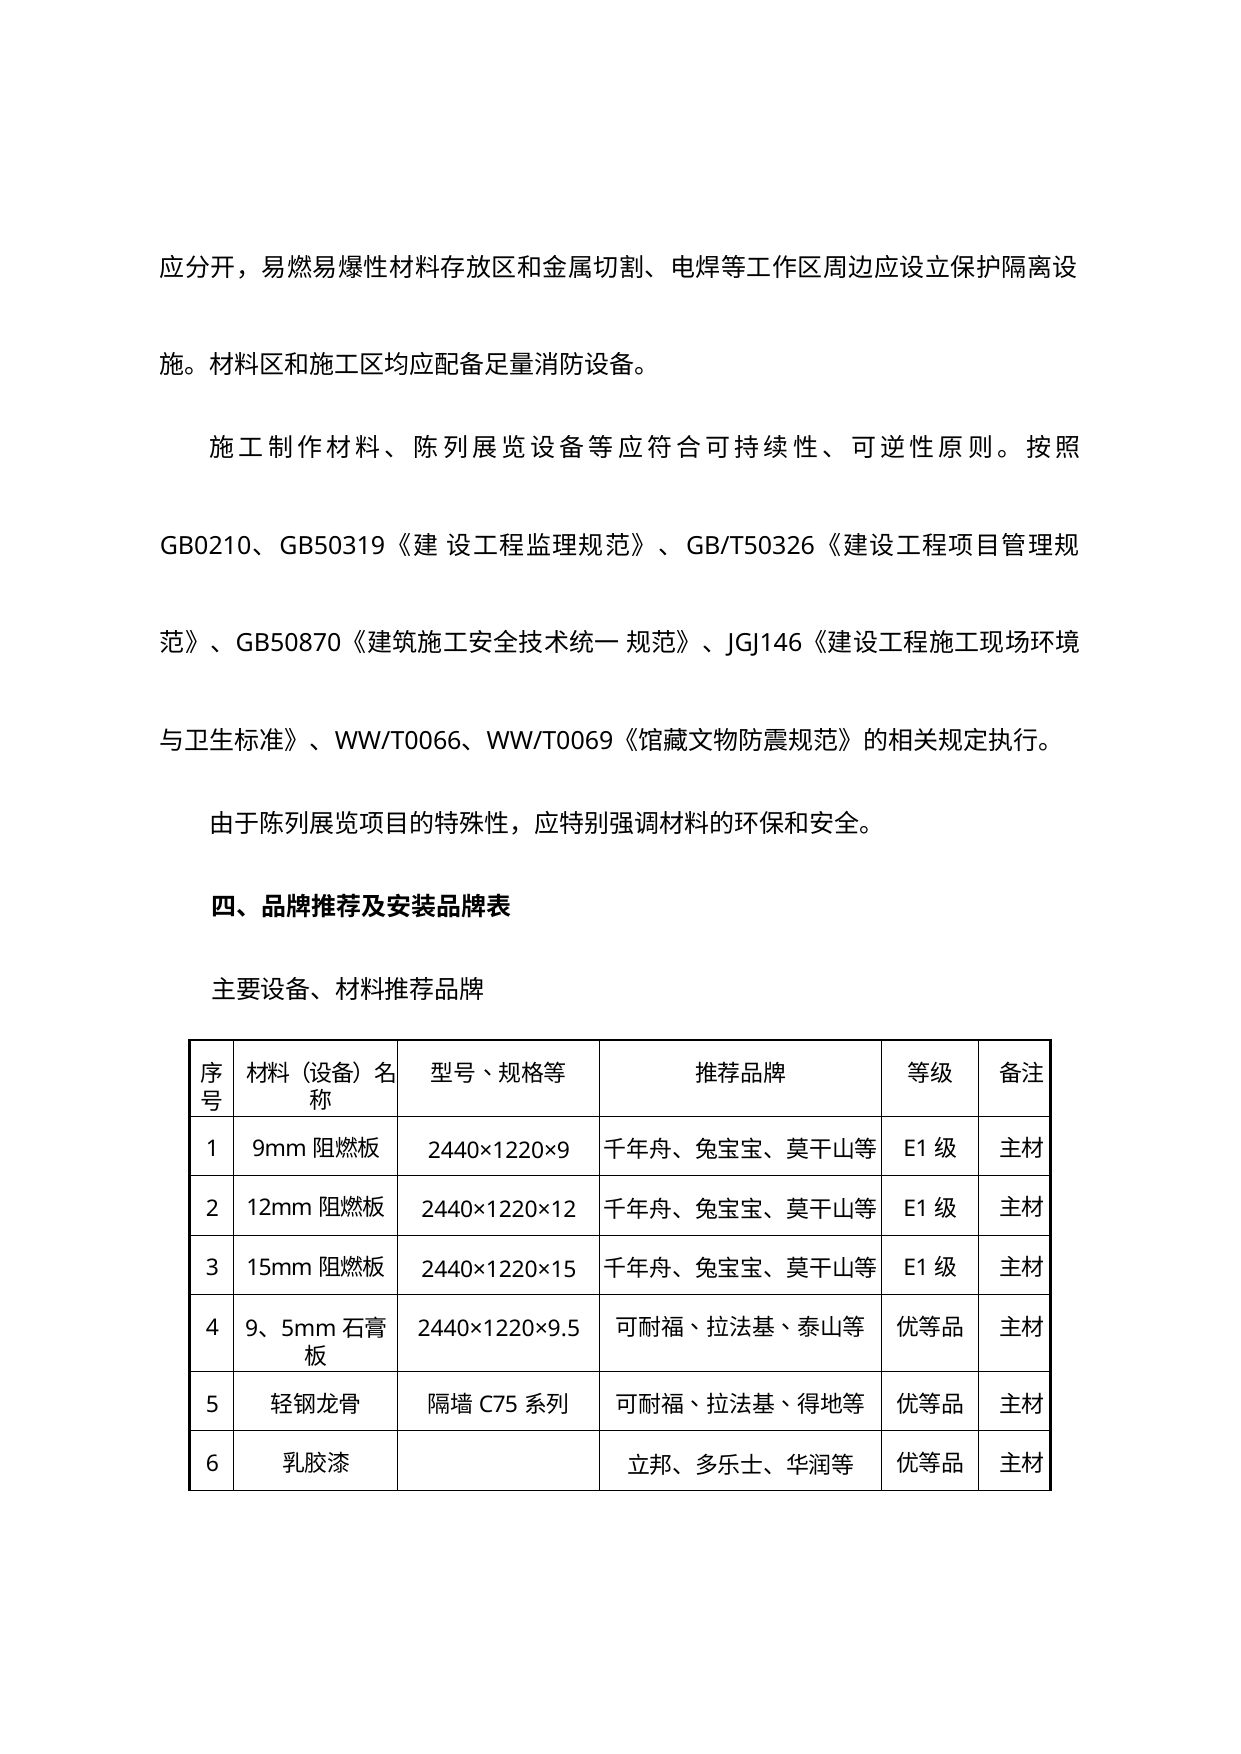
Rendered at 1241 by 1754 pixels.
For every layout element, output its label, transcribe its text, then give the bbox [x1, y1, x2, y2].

table_header 备注 [979, 1041, 1049, 1116]
table_cell E1 级 [882, 1117, 978, 1175]
table_cell 乳胶漆 [234, 1431, 397, 1490]
table_cell E1 级 [882, 1236, 978, 1294]
table_cell 主材 [979, 1431, 1049, 1490]
text 施工制作材料、陈列展览设备等应符合可持续性、可逆性原则。按照 GB0210、GB50319《建 设工程监理规范》、GB/T50326《建设工程项目管理规范》、GB50870《建筑施工安全技术统一 规范》、JGJ146《建设工程施工现场环境与卫生标准》、WW/T0066、WW/T0069《馆藏文物防震规范》的相关规定执行。 [159, 413, 1081, 771]
table_cell 隔墙 C75 系列 [398, 1372, 599, 1430]
table_cell 主材 [979, 1117, 1049, 1175]
table_cell 3 [191, 1236, 233, 1294]
table_cell 5 [191, 1372, 233, 1430]
table_cell 主材 [979, 1176, 1049, 1234]
table_cell 2440×1220×12 [398, 1176, 599, 1234]
table_cell 可耐福、拉法基、得地等 [600, 1372, 881, 1430]
table_header 型号、规格等 [398, 1041, 599, 1116]
table_cell 主材 [979, 1372, 1049, 1430]
text 四、品牌推荐及安装品牌表 [159, 872, 1081, 937]
table_header 序号 [191, 1041, 233, 1116]
table_cell 2440×1220×9 [398, 1117, 599, 1175]
table_cell 6 [191, 1431, 233, 1490]
table_cell 优等品 [882, 1372, 978, 1430]
table_cell 2 [191, 1176, 233, 1234]
table_cell 1 [191, 1117, 233, 1175]
table_cell 轻钢龙骨 [234, 1372, 397, 1430]
text 由于陈列展览项目的特殊性，应特别强调材料的环保和安全。 [159, 789, 1081, 854]
table_cell 9mm 阻燃板 [234, 1117, 397, 1175]
table_cell 主材 [979, 1236, 1049, 1294]
table_cell E1 级 [882, 1176, 978, 1234]
table_cell 立邦、多乐士、华润等 [600, 1431, 881, 1490]
table_cell 可耐福、拉法基、泰山等 [600, 1295, 881, 1371]
table_cell 12mm 阻燃板 [234, 1176, 397, 1234]
table_cell 主材 [979, 1295, 1049, 1371]
table_cell 4 [191, 1295, 233, 1371]
table_cell 千年舟、兔宝宝、莫干山等 [600, 1117, 881, 1175]
table_header 推荐品牌 [600, 1041, 881, 1116]
table_header 材料（设备）名称 [234, 1041, 397, 1116]
table_cell [398, 1431, 599, 1490]
table_cell 优等品 [882, 1431, 978, 1490]
table_cell 9、5mm 石膏板 [234, 1295, 397, 1371]
table_cell 15mm 阻燃板 [234, 1236, 397, 1294]
table_cell 2440×1220×15 [398, 1236, 599, 1294]
text 主要设备、材料推荐品牌 [159, 955, 1081, 1020]
table_header 等级 [882, 1041, 978, 1116]
table_cell 千年舟、兔宝宝、莫干山等 [600, 1236, 881, 1294]
table_cell 2440×1220×9.5 [398, 1295, 599, 1371]
table_cell 千年舟、兔宝宝、莫干山等 [600, 1176, 881, 1234]
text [159, 233, 1081, 395]
table_cell 优等品 [882, 1295, 978, 1371]
